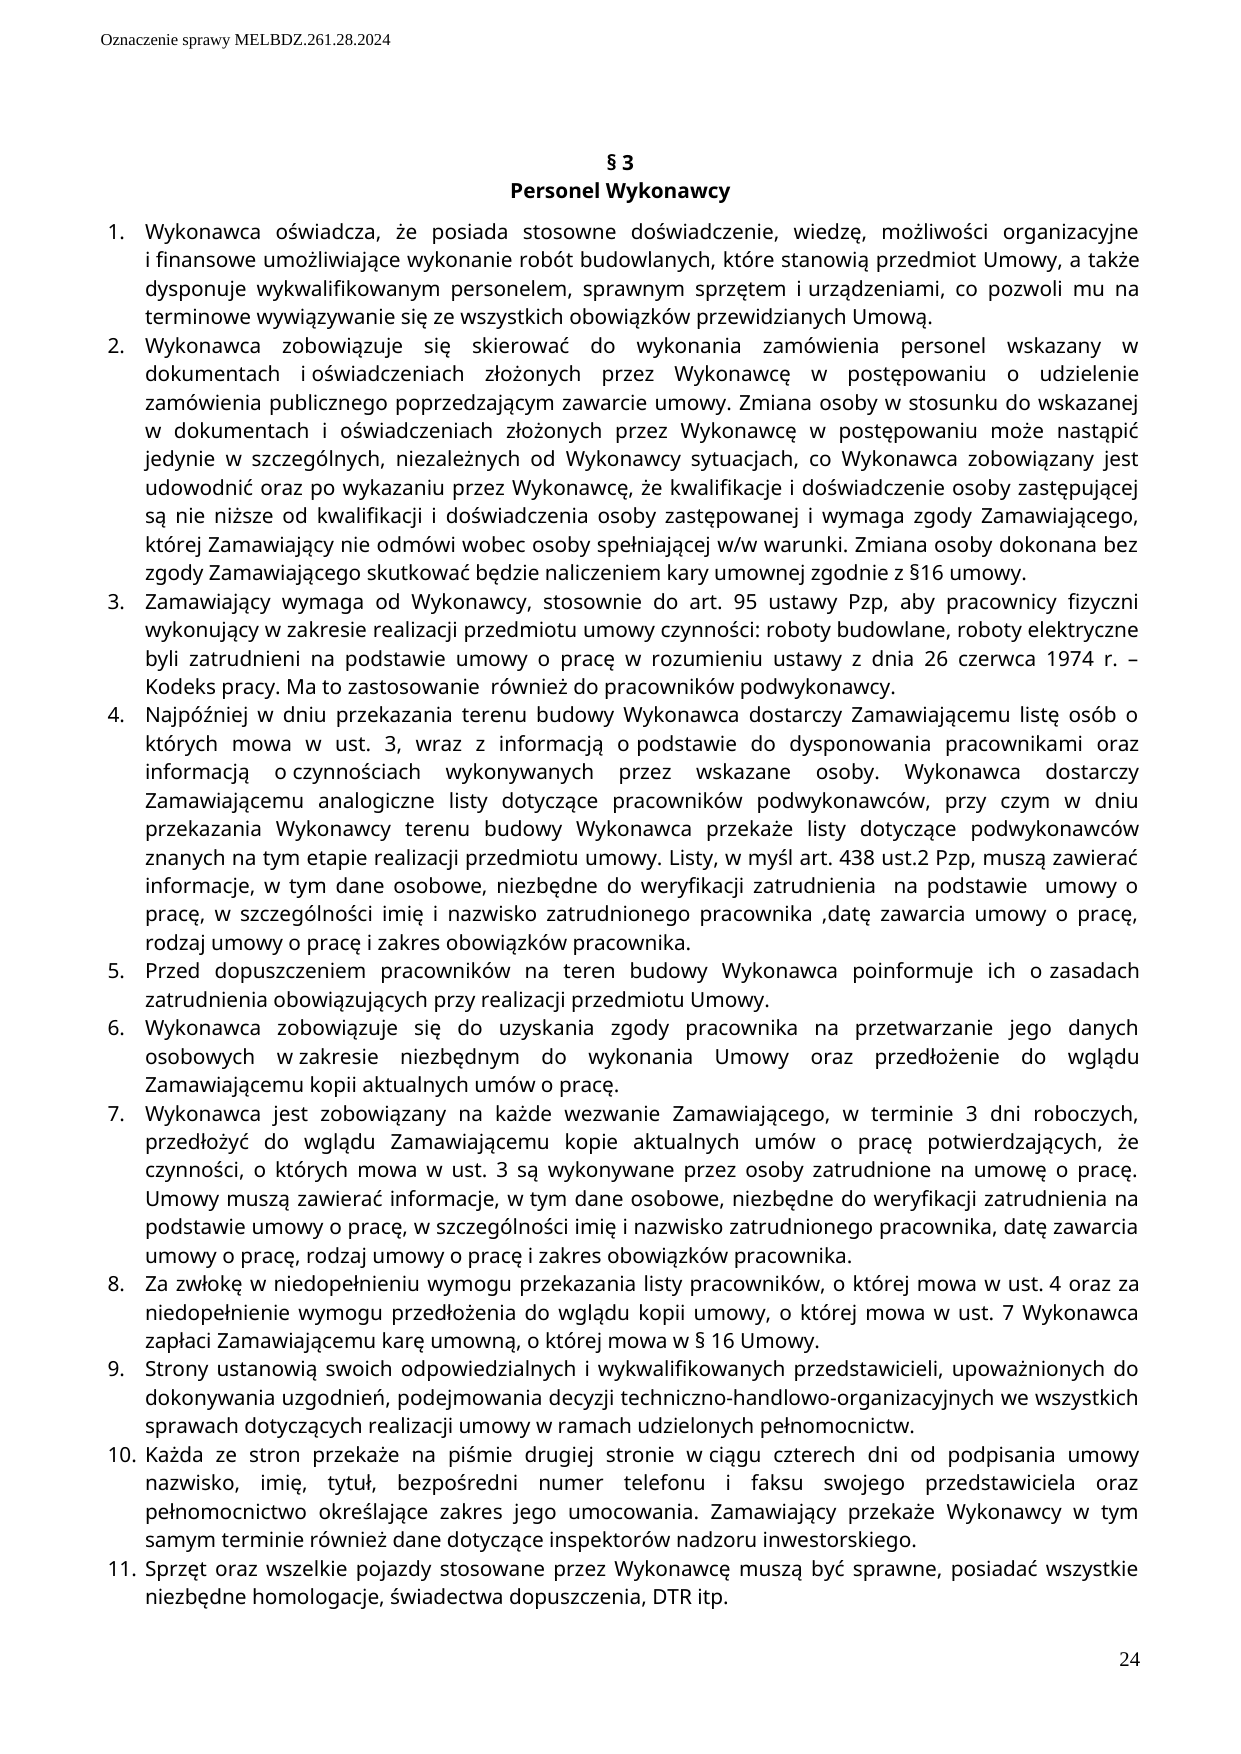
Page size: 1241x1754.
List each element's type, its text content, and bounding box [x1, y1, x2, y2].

list Sprzęt oraz wszelkie pojazdy stosowane przez Wykonawcę muszą być sprawne, posiadać wszystkie niezbędne homologacje, świadectwa dopuszczenia, DTR itp. [107, 1554, 1140, 1611]
list Wykonawca oświadcza, że posiada stosowne doświadczenie, wiedzę, możliwości organizacyjne i finansowe umożliwiające wykonanie robót budowlanych, które stanowią przedmiot Umowy, a także dysponuje wykwalifikowanym personelem, sprawnym sprzętem i urządzeniami, co pozwoli mu na terminowe wywiązywanie się ze wszystkich obowiązków przewidzianych Umową. [107, 217, 1140, 331]
list Każda ze stron przekaże na piśmie drugiej stronie w ciągu czterech dni od podpisania umowy nazwisko, imię, tytuł, bezpośredni numer telefonu i faksu swojego przedstawiciela oraz pełnomocnictwo określające zakres jego umocowania. Zamawiający przekaże Wykonawcy w tym samym terminie również dane dotyczące inspektorów nadzoru inwestorskiego. [107, 1440, 1140, 1554]
list Wykonawca jest zobowiązany na każde wezwanie Zamawiającego, w terminie 3 dni roboczych, przedłożyć do wglądu Zamawiającemu kopie aktualnych umów o pracę potwierdzających, że czynności, o których mowa w ust. 3 są wykonywane przez osoby zatrudnione na umowę o pracę. Umowy muszą zawierać informacje, w tym dane osobowe, niezbędne do weryfikacji zatrudnienia na podstawie umowy o pracę, w szczególności imię i nazwisko zatrudnionego pracownika, datę zawarcia umowy o pracę, rodzaj umowy o pracę i zakres obowiązków pracownika. [107, 1099, 1140, 1269]
list Najpóźniej w dniu przekazania terenu budowy Wykonawca dostarczy Zamawiającemu listę osób o których mowa w ust. 3, wraz z informacją o podstawie do dysponowania pracownikami oraz informacją o czynnościach wykonywanych przez wskazane osoby. Wykonawca dostarczy Zamawiającemu analogiczne listy dotyczące pracowników podwykonawców, przy czym w dniu przekazania Wykonawcy terenu budowy Wykonawca przekaże listy dotyczące podwykonawców znanych na tym etapie realizacji przedmiotu umowy. Listy, w myśl art. 438 ust.2 Pzp, muszą zawierać informacje, w tym dane osobowe, niezbędne do weryfikacji zatrudnienia na podstawie umowy o pracę, w szczególności imię i nazwisko zatrudnionego pracownika ,datę zawarcia umowy o pracę, rodzaj umowy o pracę i zakres obowiązków pracownika. [107, 701, 1140, 956]
list Przed dopuszczeniem pracowników na teren budowy Wykonawca poinformuje ich o zasadach zatrudnienia obowiązujących przy realizacji przedmiotu Umowy. [107, 956, 1140, 1013]
list Wykonawca zobowiązuje się do uzyskania zgody pracownika na przetwarzanie jego danych osobowych w zakresie niezbędnym do wykonania Umowy oraz przedłożenie do wglądu Zamawiającemu kopii aktualnych umów o pracę. [107, 1013, 1140, 1099]
list Za zwłokę w niedopełnieniu wymogu przekazania listy pracowników, o której mowa w ust. 4 oraz za niedopełnienie wymogu przedłożenia do wglądu kopii umowy, o której mowa w ust. 7 Wykonawca zapłaci Zamawiającemu karę umowną, o której mowa w § 16 Umowy. [107, 1269, 1140, 1354]
list Wykonawca zobowiązuje się skierować do wykonania zamówienia personel wskazany w dokumentach i oświadczeniach złożonych przez Wykonawcę w postępowaniu o udzielenie zamówienia publicznego poprzedzającym zawarcie umowy. Zmiana osoby w stosunku do wskazanej w dokumentach i oświadczeniach złożonych przez Wykonawcę w postępowaniu może nastąpić jedynie w szczególnych, niezależnych od Wykonawcy sytuacjach, co Wykonawca zobowiązany jest udowodnić oraz po wykazaniu przez Wykonawcę, że kwalifikacje i doświadczenie osoby zastępującej są nie niższe od kwalifikacji i doświadczenia osoby zastępowanej i wymaga zgody Zamawiającego, której Zamawiający nie odmówi wobec osoby spełniającej w/w warunki. Zmiana osoby dokonana bez zgody Zamawiającego skutkować będzie naliczeniem kary umownej zgodnie z §16 umowy. [107, 331, 1140, 587]
text Personel Wykonawcy [100, 176, 1140, 204]
text § 3 [100, 148, 1140, 176]
list Strony ustanowią swoich odpowiedzialnych i wykwalifikowanych przedstawicieli, upoważnionych do dokonywania uzgodnień, podejmowania decyzji techniczno-handlowo-organizacyjnych we wszystkich sprawach dotyczących realizacji umowy w ramach udzielonych pełnomocnictw. [107, 1354, 1140, 1440]
list Zamawiający wymaga od Wykonawcy, stosownie do art. 95 ustawy Pzp, aby pracownicy fizyczni wykonujący w zakresie realizacji przedmiotu umowy czynności: roboty budowlane, roboty elektryczne byli zatrudnieni na podstawie umowy o pracę w rozumieniu ustawy z dnia 26 czerwca 1974 r. – Kodeks pracy. Ma to zastosowanie również do pracowników podwykonawcy. [107, 587, 1140, 701]
